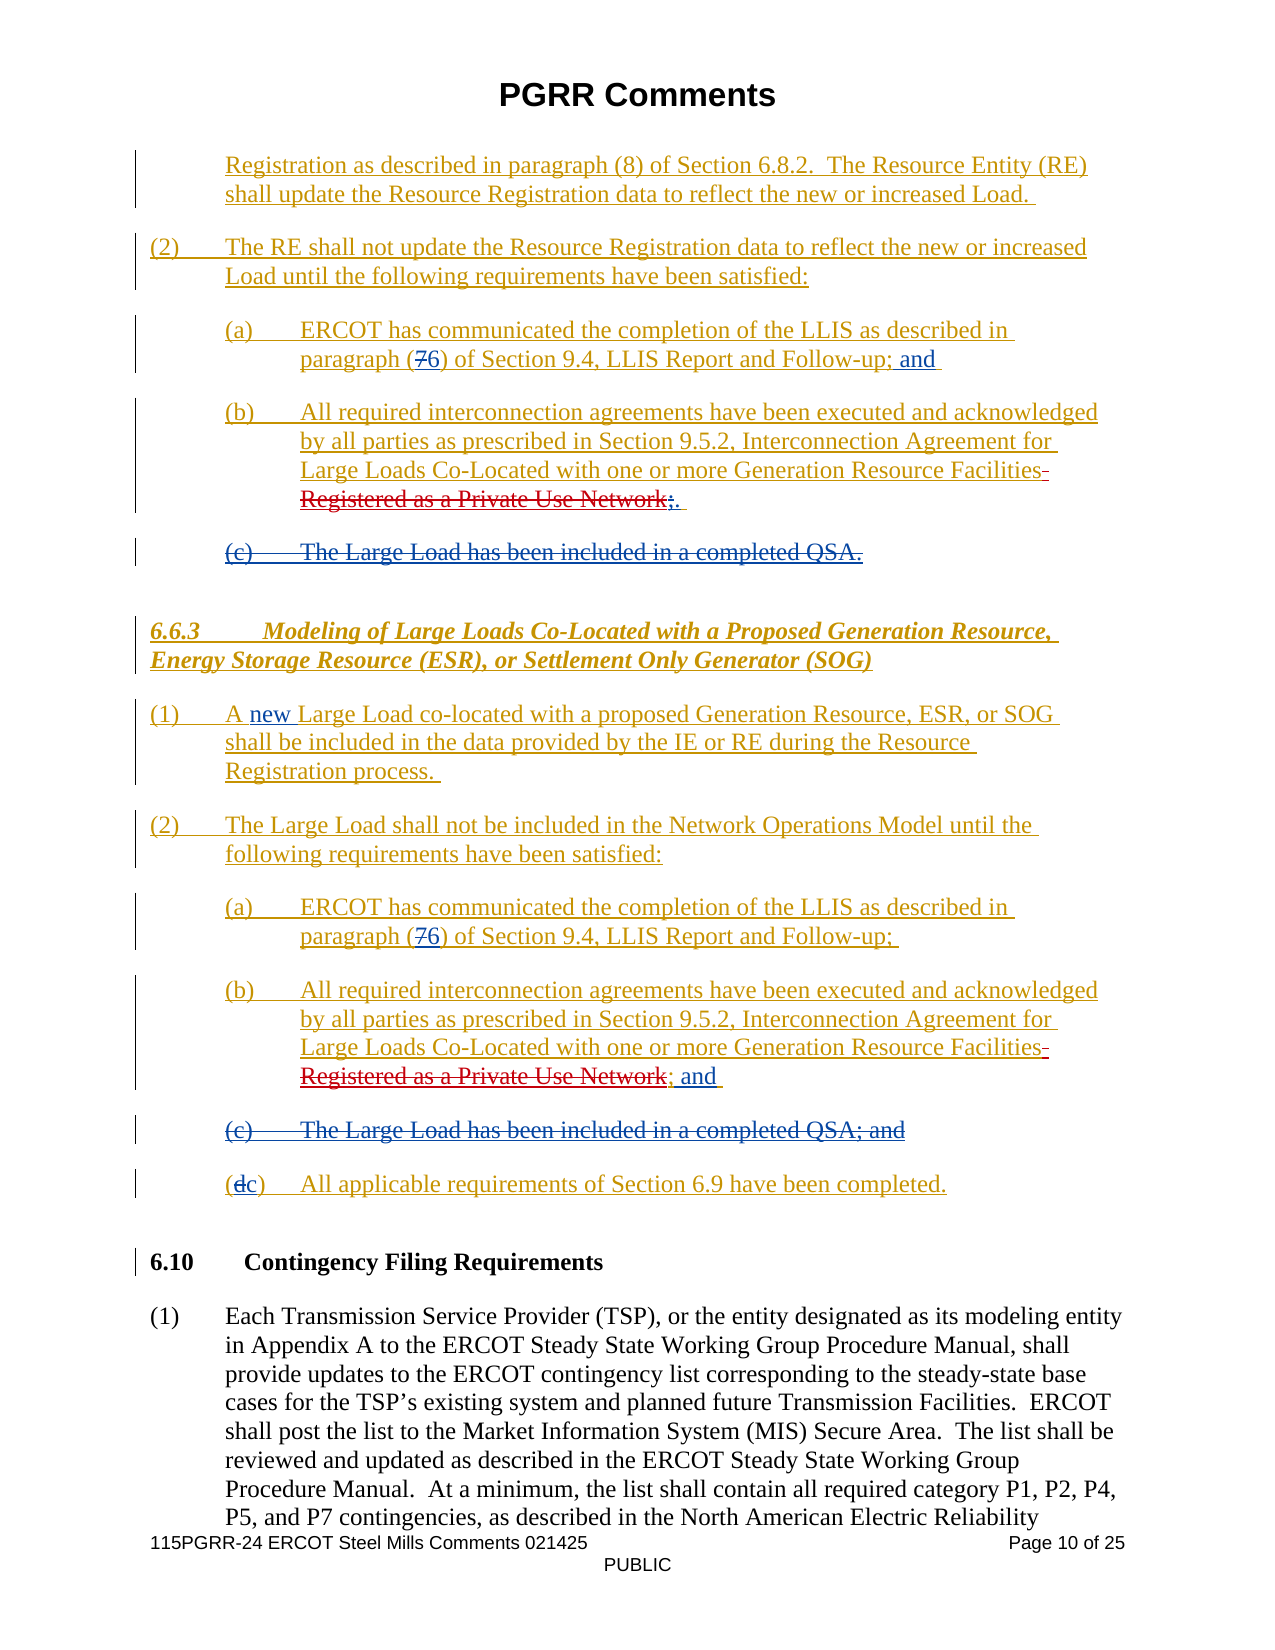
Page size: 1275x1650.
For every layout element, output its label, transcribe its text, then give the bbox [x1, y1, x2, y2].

text 6.10 Contingency Filing Requirements [150, 1247, 1125, 1276]
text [150, 1301, 1125, 1531]
